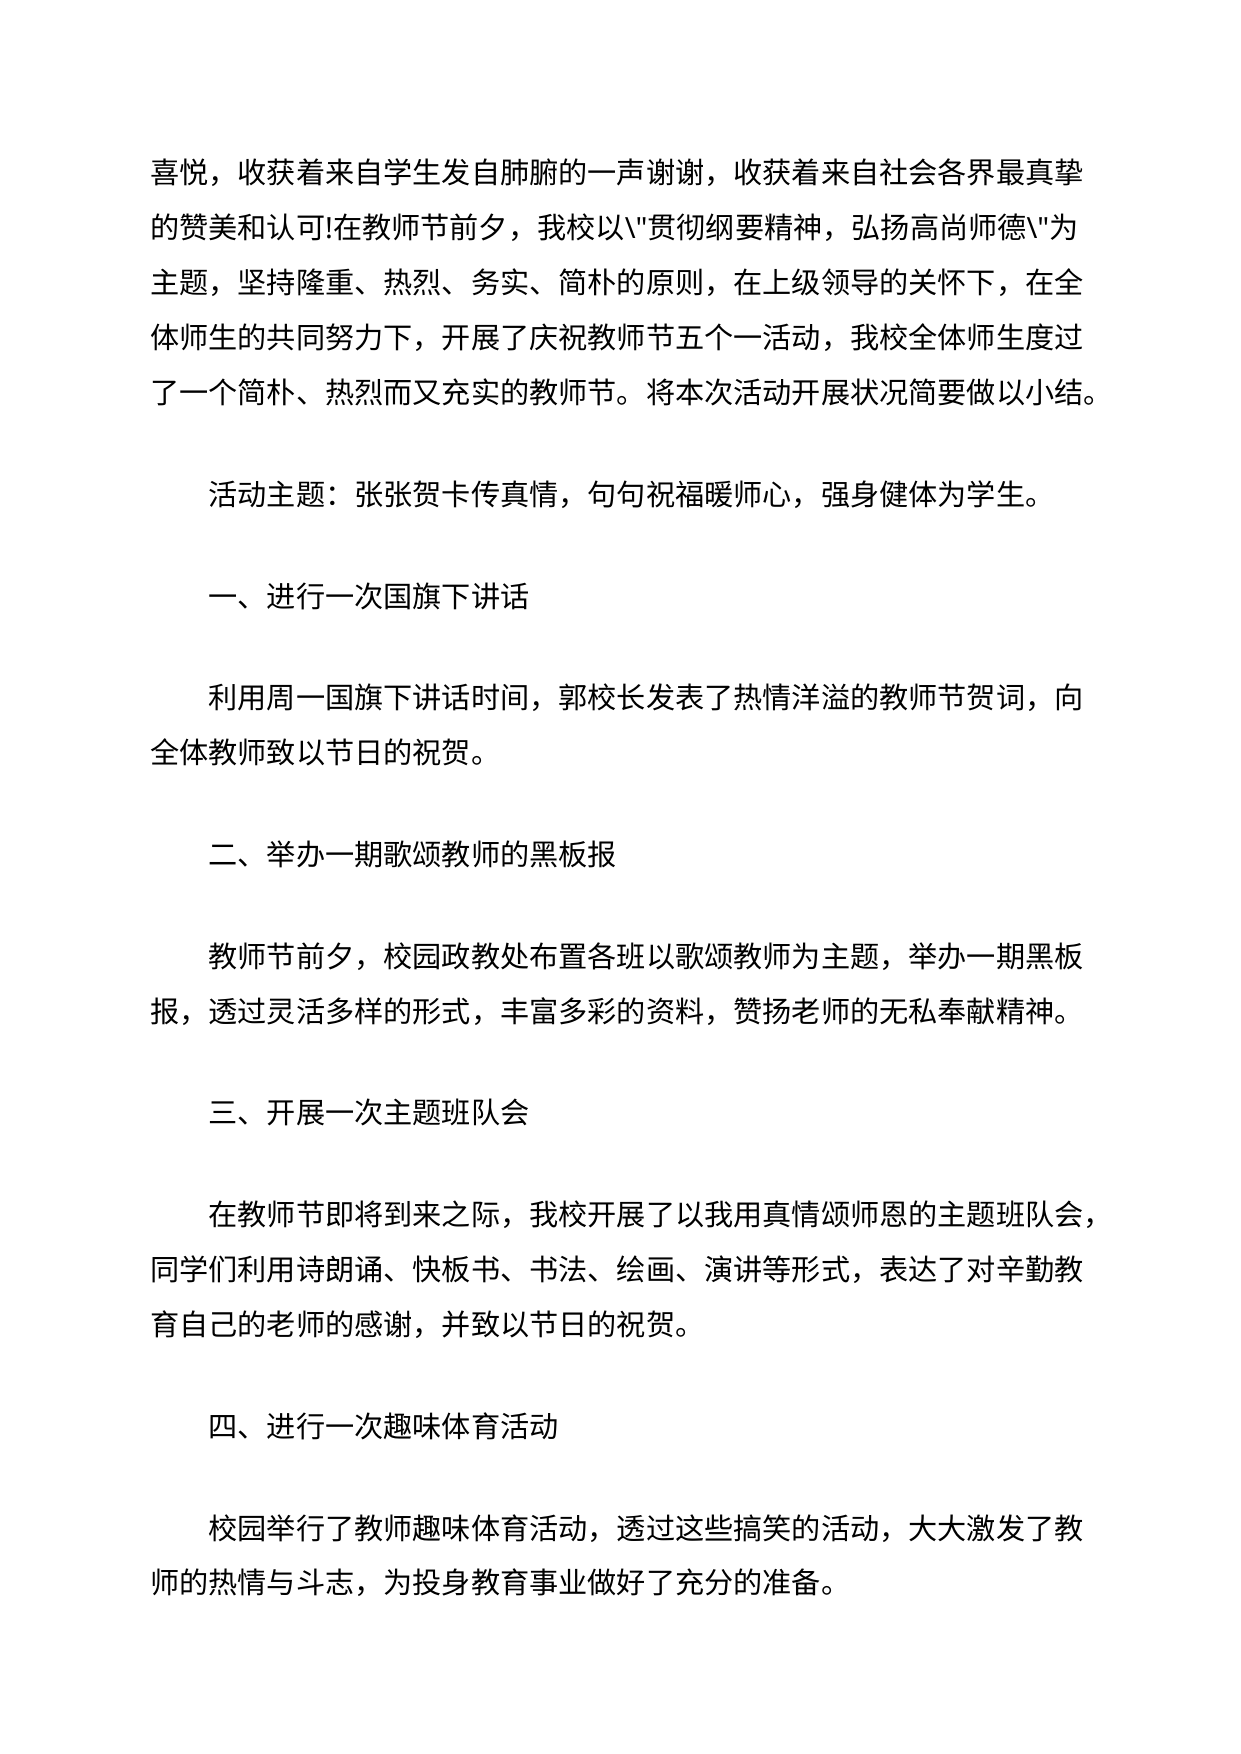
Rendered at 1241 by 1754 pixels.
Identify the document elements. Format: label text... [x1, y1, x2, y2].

text 一、进行一次国旗下讲话 [150, 573, 1090, 616]
text 校园举行了教师趣味体育活动，透过这些搞笑的活动，大大激发了教师的热情与斗志，为投身教育事业做好了充分的准备。 [150, 1505, 1090, 1602]
text 二、举办一期歌颂教师的黑板报 [150, 832, 1090, 874]
text 四、进行一次趣味体育活动 [150, 1403, 1090, 1446]
text 利用周一国旗下讲话时间，郭校长发表了热情洋溢的教师节贺词，向全体教师致以节日的祝贺。 [150, 675, 1090, 772]
text 在教师节即将到来之际，我校开展了以我用真情颂师恩的主题班队会，同学们利用诗朗诵、快板书、书法、绘画、演讲等形式，表达了对辛勤教育自己的老师的感谢，并致以节日的祝贺。 [150, 1192, 1090, 1344]
text 活动主题：张张贺卡传真情，句句祝福暖师心，强身健体为学生。 [150, 471, 1090, 514]
text 教师节前夕，校园政教处布置各班以歌颂教师为主题，举办一期黑板报，透过灵活多样的形式，丰富多彩的资料，赞扬老师的无私奉献精神。 [150, 933, 1090, 1031]
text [150, 150, 1090, 412]
text 三、开展一次主题班队会 [150, 1090, 1090, 1132]
